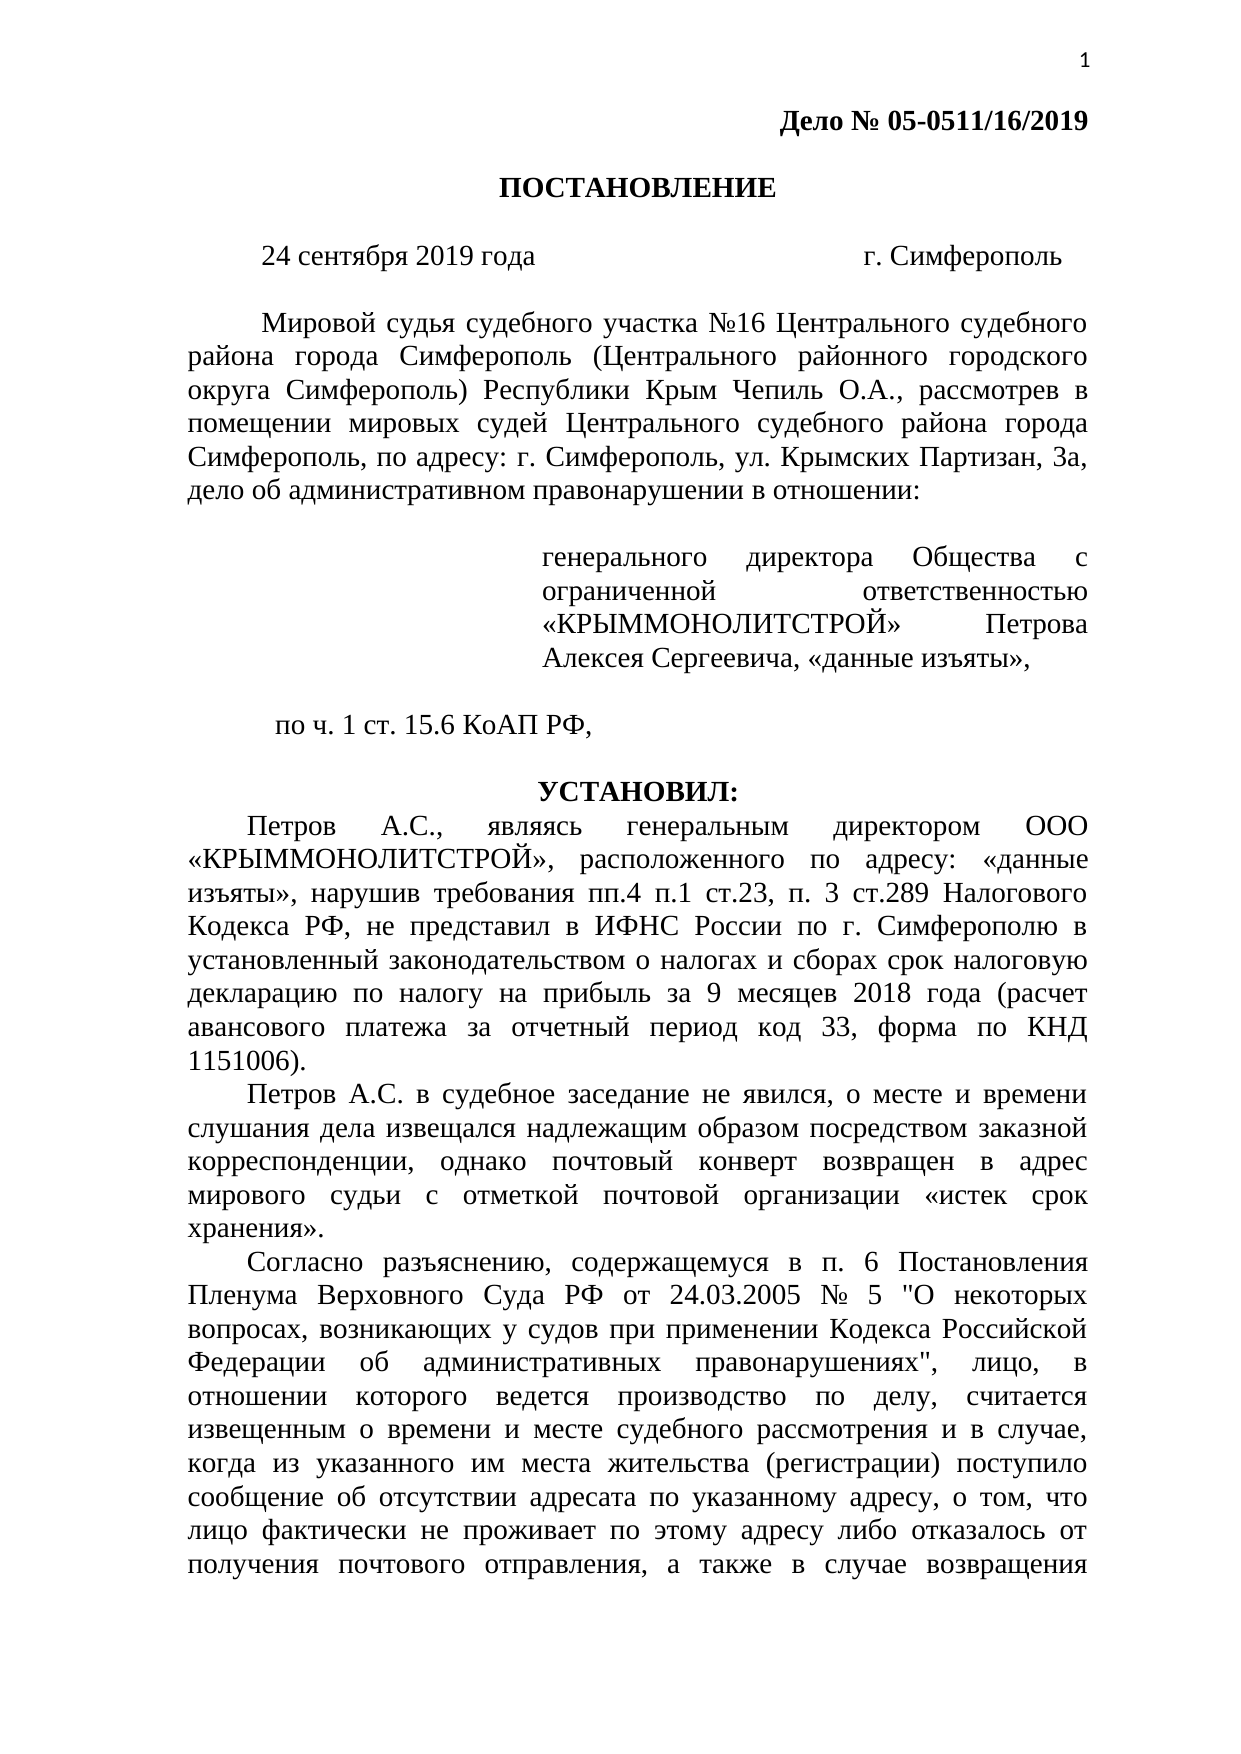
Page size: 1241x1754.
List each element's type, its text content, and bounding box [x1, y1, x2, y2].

text по ч. 1 ст. 15.6 КоАП РФ, [187, 707, 1088, 741]
text ПОСТАНОВЛЕНИЕ [187, 171, 1088, 204]
text Петров А.С. в судебное заседание не явился, о месте и времени слушания дела извещался надлежащим образом посредством заказной корреспонденции, однако почтовый конверт возвращен в адрес мирового судьи с отметкой почтовой организации «истек срок хранения». [187, 1076, 1088, 1244]
text 24 сентября 2019 года г. Симферополь [187, 238, 1088, 271]
text УСТАНОВИЛ: [187, 774, 1088, 808]
text генерального директора Общества с ограниченной ответственностью «КРЫММОНОЛИТСТРОЙ» Петрова Алексея Сергеевича, «данные изъяты», [542, 539, 1088, 674]
text Дело № 05-0511/16/2019 [187, 103, 1088, 137]
text Петров А.С., являясь генеральным директором ООО «КРЫММОНОЛИТСТРОЙ», расположенного по адресу: «данные изъяты», нарушив требования пп.4 п.1 ст.23, п. 3 ст.289 Налогового Кодекса РФ, не представил в ИФНС России по г. Симферополю в установленный законодательством о налогах и сборах срок налоговую декларацию по налогу на прибыль за 9 месяцев 2018 года (расчет авансового платежа за отчетный период код 33, форма по КНД 1151006). [187, 808, 1088, 1076]
text Мировой судья судебного участка №16 Центрального судебного района города Симферополь (Центрального районного городского округа Симферополь) Республики Крым Чепиль О.А., рассмотрев в помещении мировых судей Центрального судебного района города Симферополь, по адресу: г. Симферополь, ул. Крымских Партизан, 3а, дело об административном правонарушении в отношении: [187, 305, 1088, 506]
